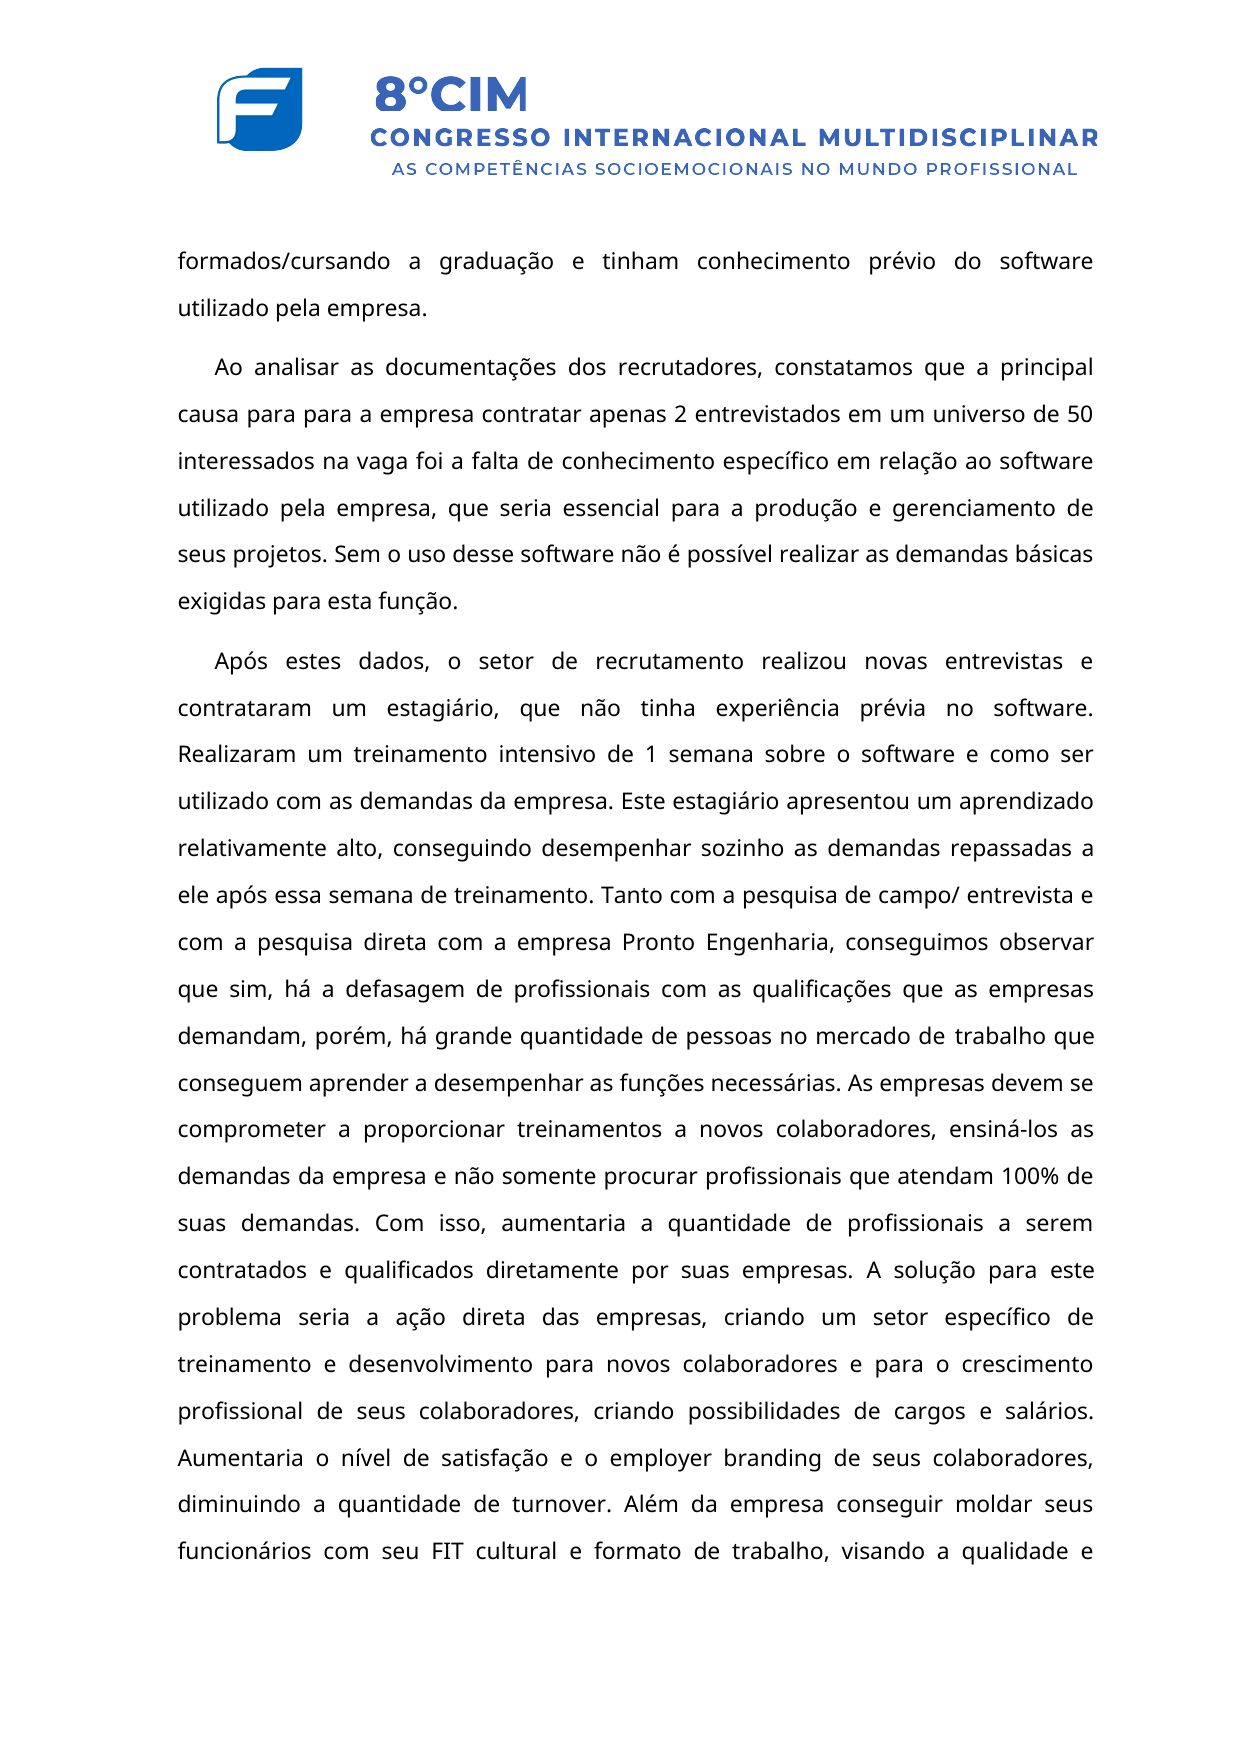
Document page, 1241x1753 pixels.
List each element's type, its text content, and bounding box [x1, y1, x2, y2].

picture [370, 128, 1098, 175]
picture [208, 60, 312, 158]
text Ao analisar as documentações dos recrutadores, constatamos que a principal causa para para a empresa contratar apenas 2 entrevistados em um universo de 50 interessados na vaga foi a falta de conhecimento específico em relação ao software utilizado pela empresa, que seria essencial para a produção e gerenciamento de seus projetos. Sem o uso desse software não é possível realizar as demandas básicas exigidas para esta função. [177, 351, 1095, 617]
picture [375, 76, 526, 111]
